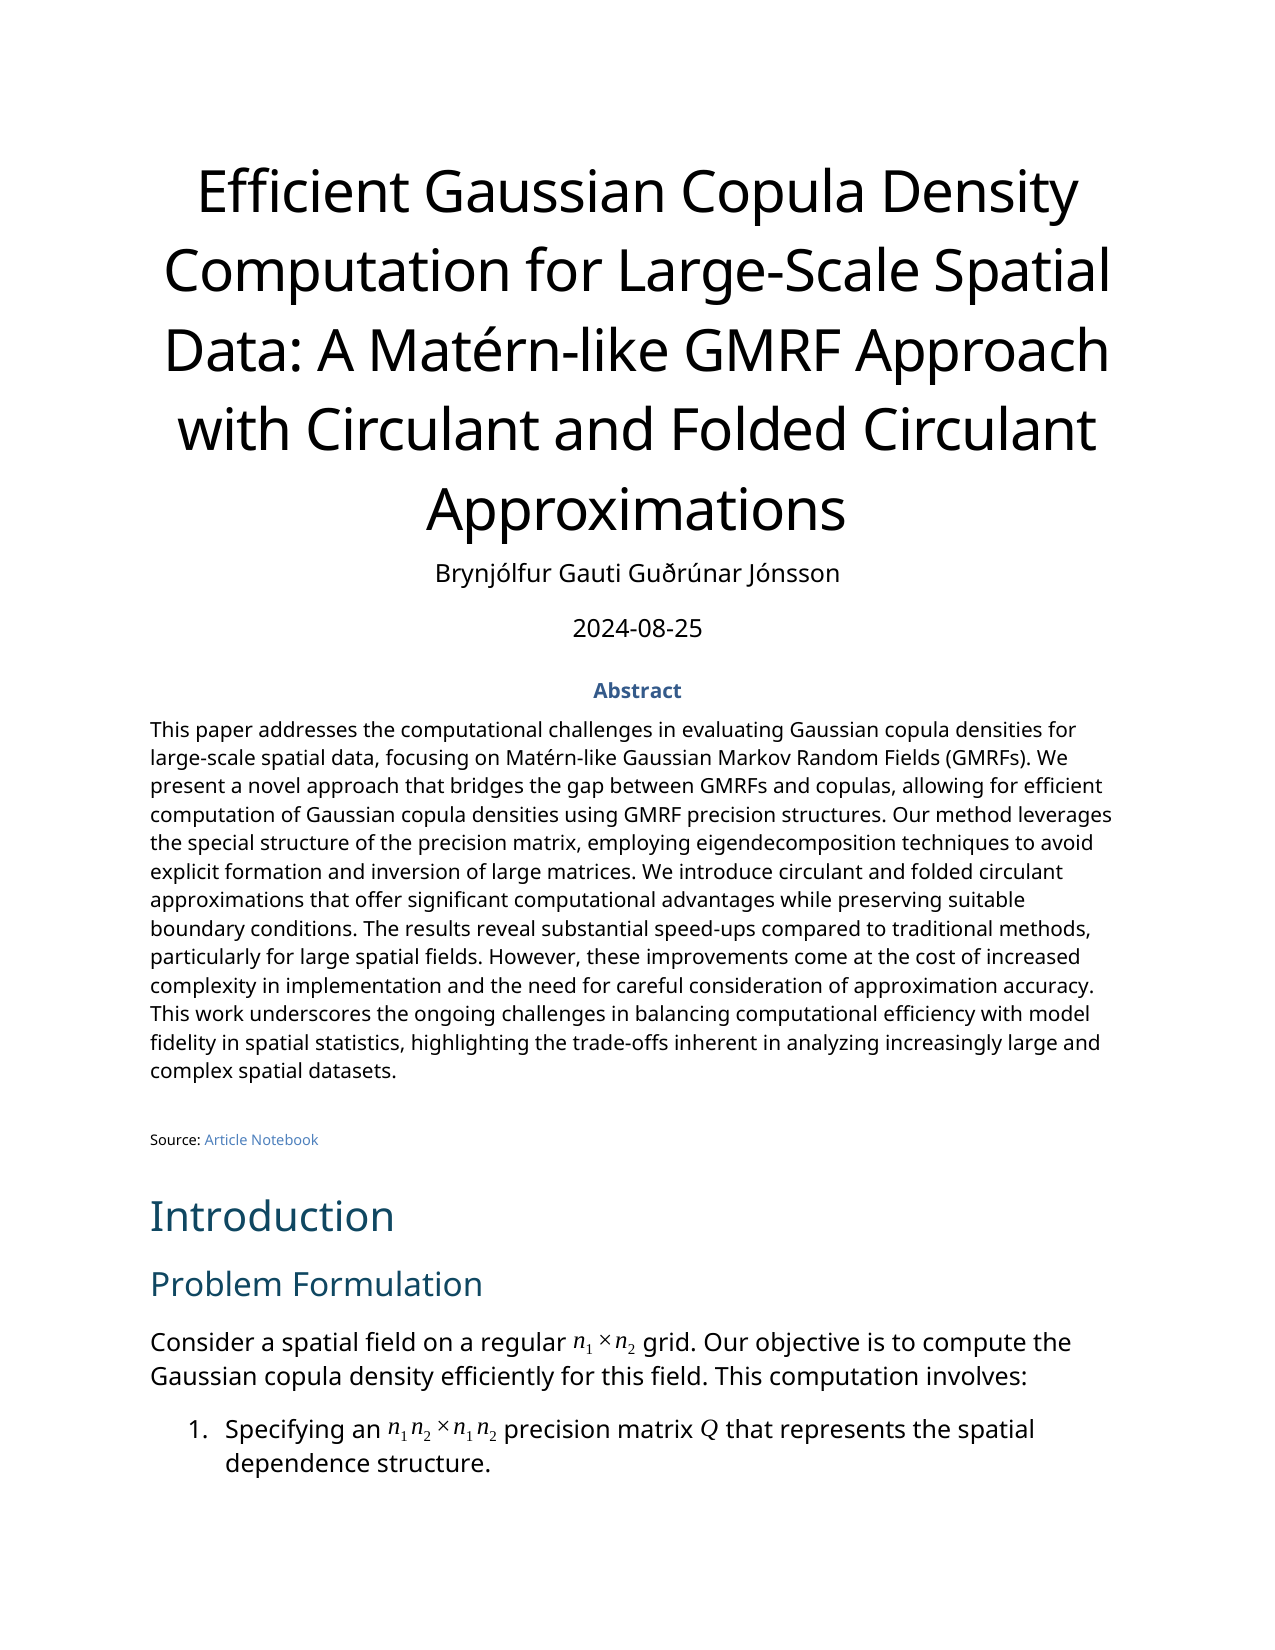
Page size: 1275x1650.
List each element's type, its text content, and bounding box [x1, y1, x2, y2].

list Specifying an precision matrix that represents the spatial dependence structure. [187, 1412, 1125, 1480]
text Brynjólfur Gauti Guðrúnar Jónsson [150, 556, 1125, 590]
title Efficient Gaussian Copula Density Computation for Large-Scale Spatial Data: A Matérn-like GMRF Approach with Circulant and Folded Circulant Approximations [150, 150, 1125, 547]
text 2024-08-25 [150, 611, 1125, 645]
text Source: Article Notebook [150, 1116, 1125, 1150]
subtitle Introduction [150, 1187, 1125, 1244]
subtitle Problem Formulation [150, 1261, 1125, 1306]
title Abstract [150, 676, 1125, 704]
text This paper addresses the computational challenges in evaluating Gaussian copula densities for large-scale spatial data, focusing on Matérn-like Gaussian Markov Random Fields (GMRFs). We present a novel approach that bridges the gap between GMRFs and copulas, allowing for efficient computation of Gaussian copula densities using GMRF precision structures. Our method leverages the special structure of the precision matrix, employing eigendecomposition techniques to avoid explicit formation and inversion of large matrices. We introduce circulant and folded circulant approximations that offer significant computational advantages while preserving suitable boundary conditions. The results reveal substantial speed-ups compared to traditional methods, particularly for large spatial fields. However, these improvements come at the cost of increased complexity in implementation and the need for careful consideration of approximation accuracy. This work underscores the ongoing challenges in balancing computational efficiency with model fidelity in spatial statistics, highlighting the trade-offs inherent in analyzing increasingly large and complex spatial datasets. [150, 715, 1125, 1084]
text Consider a spatial field on a regular grid. Our objective is to compute the Gaussian copula density efficiently for this field. This computation involves: [150, 1325, 1125, 1393]
